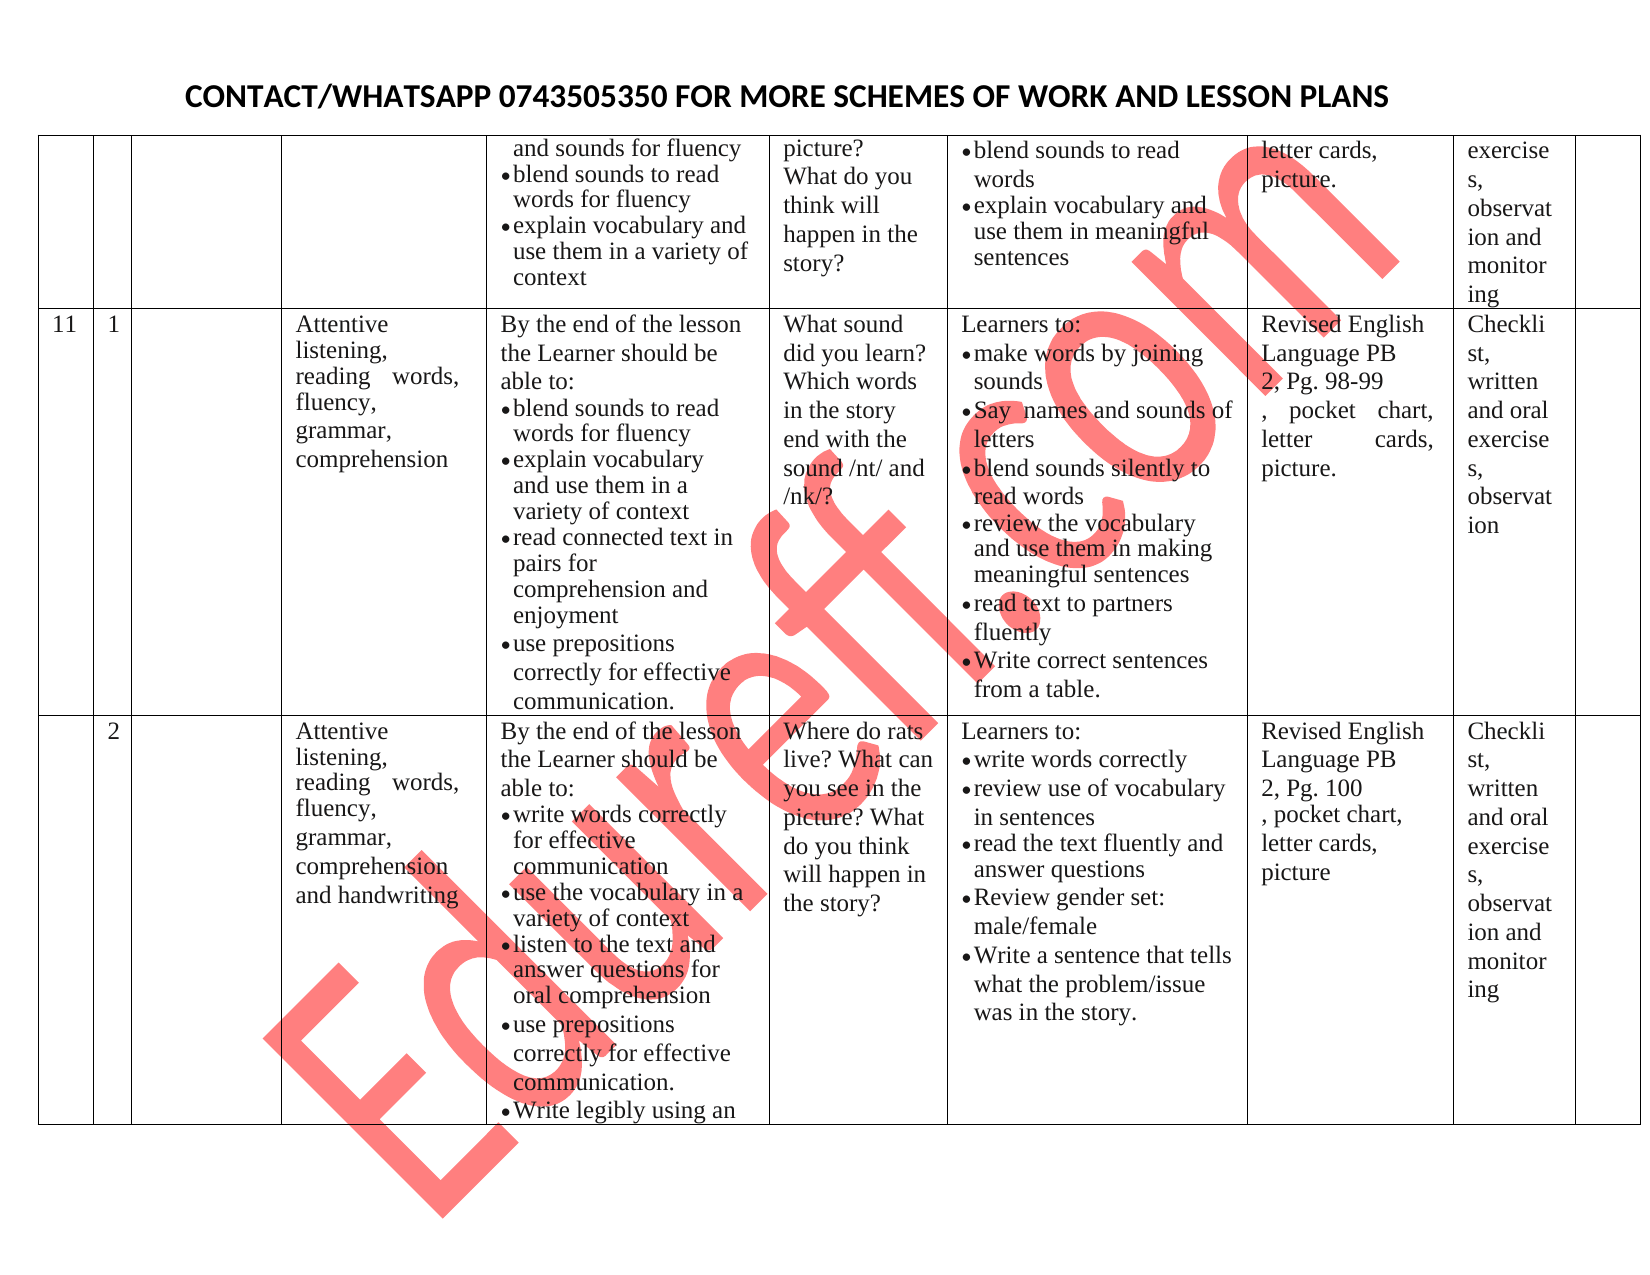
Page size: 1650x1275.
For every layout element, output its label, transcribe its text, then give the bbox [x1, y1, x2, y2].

table_cell [39, 136, 93, 308]
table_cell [770, 136, 947, 308]
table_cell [1454, 716, 1575, 1124]
table_cell [132, 716, 281, 1124]
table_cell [282, 136, 486, 308]
table_cell [132, 136, 281, 308]
table_cell What sound did you learn? Which words in the story end with the sound /nt/ and /nk/? [770, 309, 947, 715]
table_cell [282, 716, 486, 1124]
table_cell 2 [94, 716, 131, 1124]
table_cell 5 [94, 136, 131, 308]
table_cell [1576, 716, 1640, 1124]
table_cell Checklist, written and oral exercises, observation [1454, 309, 1575, 715]
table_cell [1248, 136, 1453, 308]
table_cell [1454, 136, 1575, 308]
table_cell [39, 716, 93, 1124]
table_cell [1576, 309, 1640, 715]
table_cell Attentive listening, reading words, fluency, grammar, comprehension [282, 309, 486, 715]
table_cell 1 [94, 309, 131, 715]
table_cell [132, 309, 281, 715]
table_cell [948, 716, 1247, 1124]
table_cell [948, 136, 1247, 308]
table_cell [487, 716, 769, 1124]
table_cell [1248, 716, 1453, 1124]
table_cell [770, 716, 947, 1124]
table_cell 11 [39, 309, 93, 715]
table_cell [1576, 136, 1640, 308]
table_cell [487, 136, 769, 308]
table_cell Revised English Language PB 2, Pg. 98-99 , pocket chart, letter cards, picture. [1248, 309, 1453, 715]
